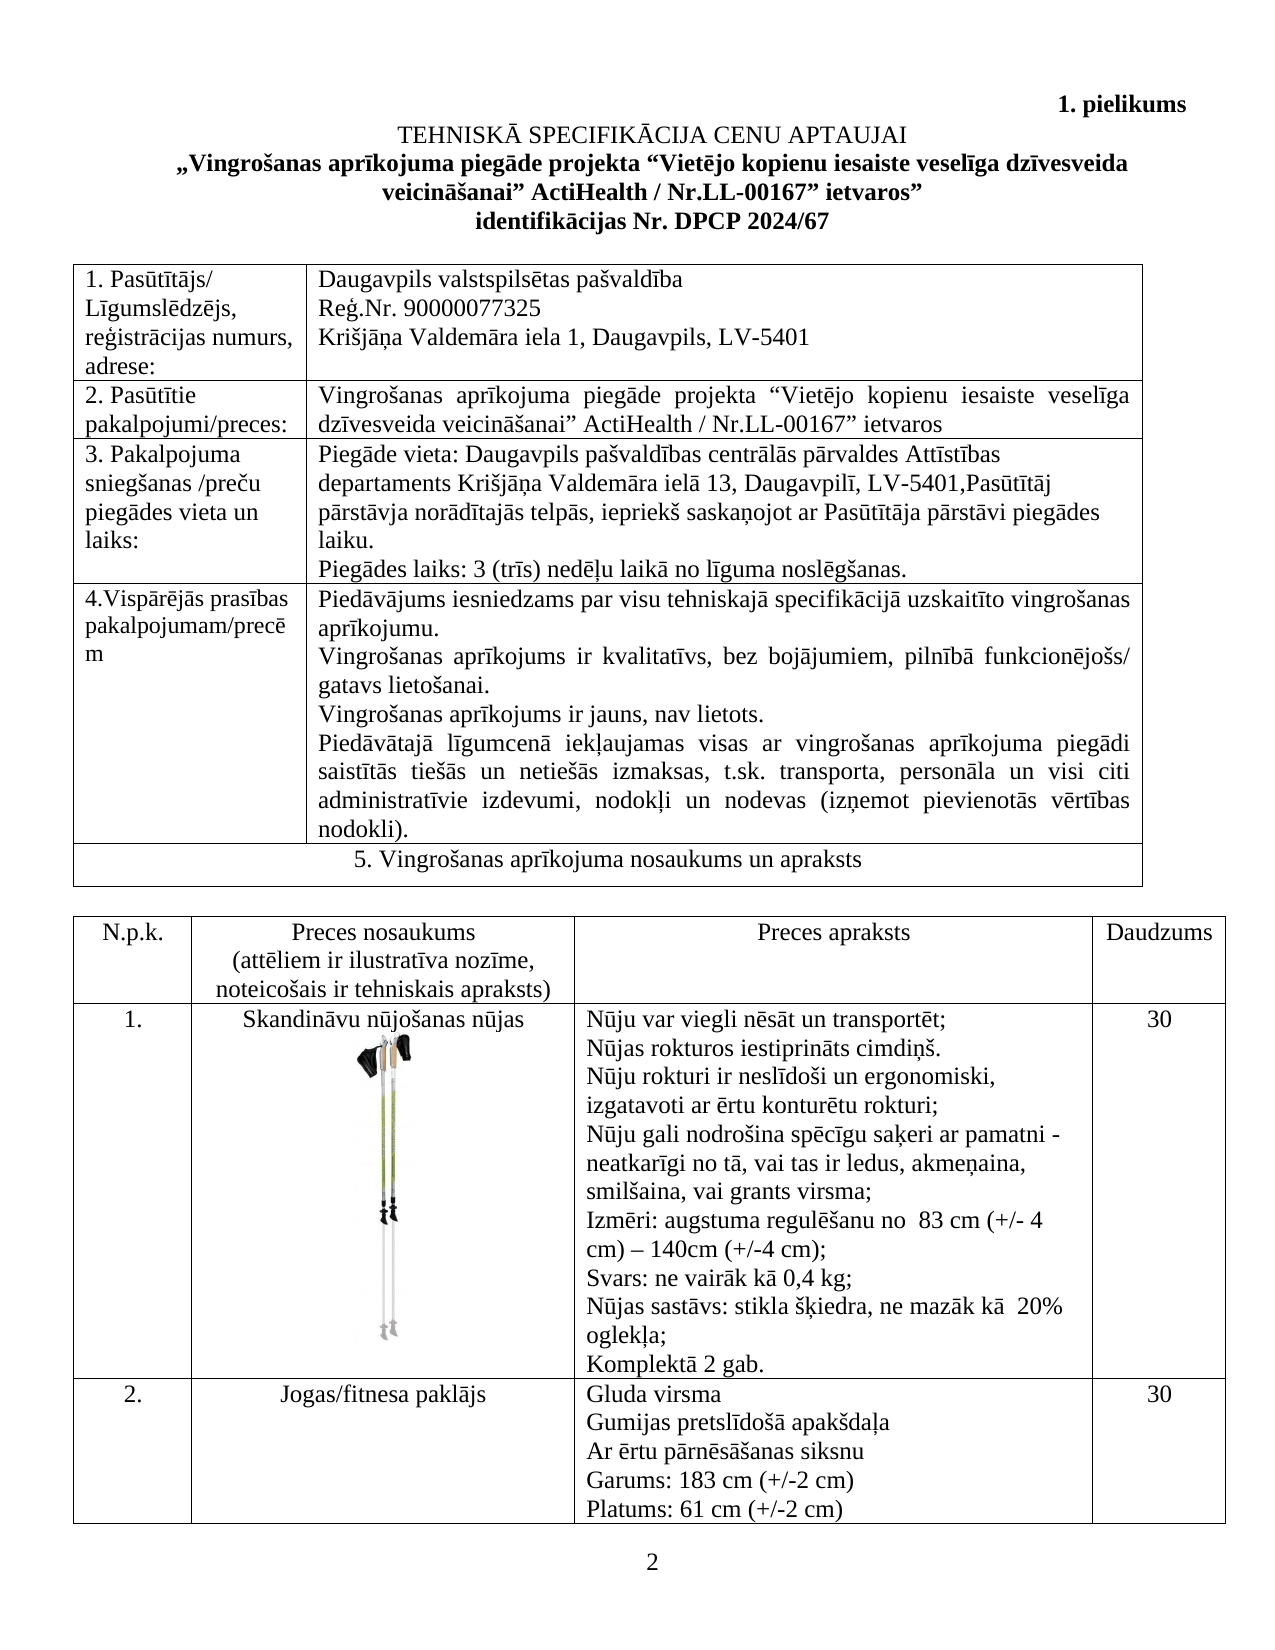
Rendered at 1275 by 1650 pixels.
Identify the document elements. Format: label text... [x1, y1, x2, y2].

text „Vingrošanas aprīkojuma piegāde projekta “Vietējo kopienu iesaiste veselīga dzīvesveida veicināšanai” ActiHealth / Nr.LL-00167” ietvaros” [118, 148, 1186, 206]
table_header N.p.k. [74, 917, 191, 1003]
table_cell 30 [1093, 1379, 1225, 1522]
table_header Daugavpils valstspilsētas pašvaldība Reģ.Nr. 90000077325 Krišjāņa Valdemāra iela 1, Daugavpils, LV-5401 [307, 265, 1142, 379]
table_cell 2. [74, 1379, 191, 1522]
table_cell Piedāvājums iesniedzams par visu tehniskajā specifikācijā uzskaitīto vingrošanas aprīkojumu. Vingrošanas aprīkojums ir kvalitatīvs, bez bojājumiem, pilnībā funkcionējošs/ gatavs lietošanai. Vingrošanas aprīkojums ir jauns, nav lietots. Piedāvātajā līgumcenā iekļaujamas visas ar vingrošanas aprīkojuma piegādi saistītās tiešās un netiešās izmaksas, t.sk. transporta, personāla un visi citi administratīvie izdevumi, nodokļi un nodevas (izņemot pievienotās vērtības nodokli). [307, 584, 1142, 843]
table_cell 5. Vingrošanas aprīkojuma nosaukums un apraksts [74, 844, 1142, 886]
table_cell 2. Pasūtītie pakalpojumi/preces: [74, 381, 306, 438]
table_cell 30 [1093, 1004, 1225, 1378]
subtitle TEHNISKĀ SPECIFIKĀCIJA CENU APTAUJAI [118, 120, 1186, 148]
table_cell 1. [74, 1004, 191, 1378]
text 1. pielikums [118, 89, 1186, 117]
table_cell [192, 1379, 574, 1522]
table_header Daudzums [1093, 917, 1225, 1003]
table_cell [575, 1379, 1092, 1522]
table_cell Vingrošanas aprīkojuma piegāde projekta “Vietējo kopienu iesaiste veselīga dzīvesveida veicināšanai” ActiHealth / Nr.LL-00167” ietvaros [307, 381, 1142, 438]
table_header 1. Pasūtītājs/ Līgumslēdzējs, reģistrācijas numurs, adrese: [74, 265, 306, 379]
text identifikācijas Nr. DPCP 2024/67 [118, 206, 1186, 235]
table_cell Piegāde vieta: Daugavpils pašvaldības centrālās pārvaldes Attīstības departaments Krišjāņa Valdemāra ielā 13, Daugavpilī, LV-5401,Pasūtītāj pārstāvja norādītajās telpās, iepriekš saskaņojot ar Pasūtītāja pārstāvi piegādes laiku. Piegādes laiks: 3 (trīs) nedēļu laikā no līguma noslēgšanas. [307, 439, 1142, 583]
picture [226, 1032, 541, 1348]
table_header Preces apraksts [575, 917, 1092, 1003]
table_cell Skandināvu nūjošanas nūjas [192, 1004, 574, 1378]
table_cell Nūju var viegli nēsāt un transportēt; Nūjas rokturos iestiprināts cimdiņš. Nūju rokturi ir neslīdoši un ergonomiski, izgatavoti ar ērtu konturētu rokturi; Nūju gali nodrošina spēcīgu saķeri ar pamatni - neatkarīgi no tā, vai tas ir ledus, akmeņaina, smilšaina, vai grants virsma; Izmēri: augstuma regulēšanu no 83 cm (+/- 4 cm) – 140cm (+/-4 cm); Svars: ne vairāk kā 0,4 kg; Nūjas sastāvs: stikla šķiedra, ne mazāk kā 20% oglekļa; Komplektā 2 gab. [575, 1004, 1092, 1378]
table_header Preces nosaukums (attēliem ir ilustratīva nozīme, noteicošais ir tehniskais apraksts) [192, 917, 574, 1003]
table_cell 4.Vispārējās prasības pakalpojumam/precēm [74, 584, 306, 843]
table_cell 3. Pakalpojuma sniegšanas /preču piegādes vieta un laiks: [74, 439, 306, 583]
